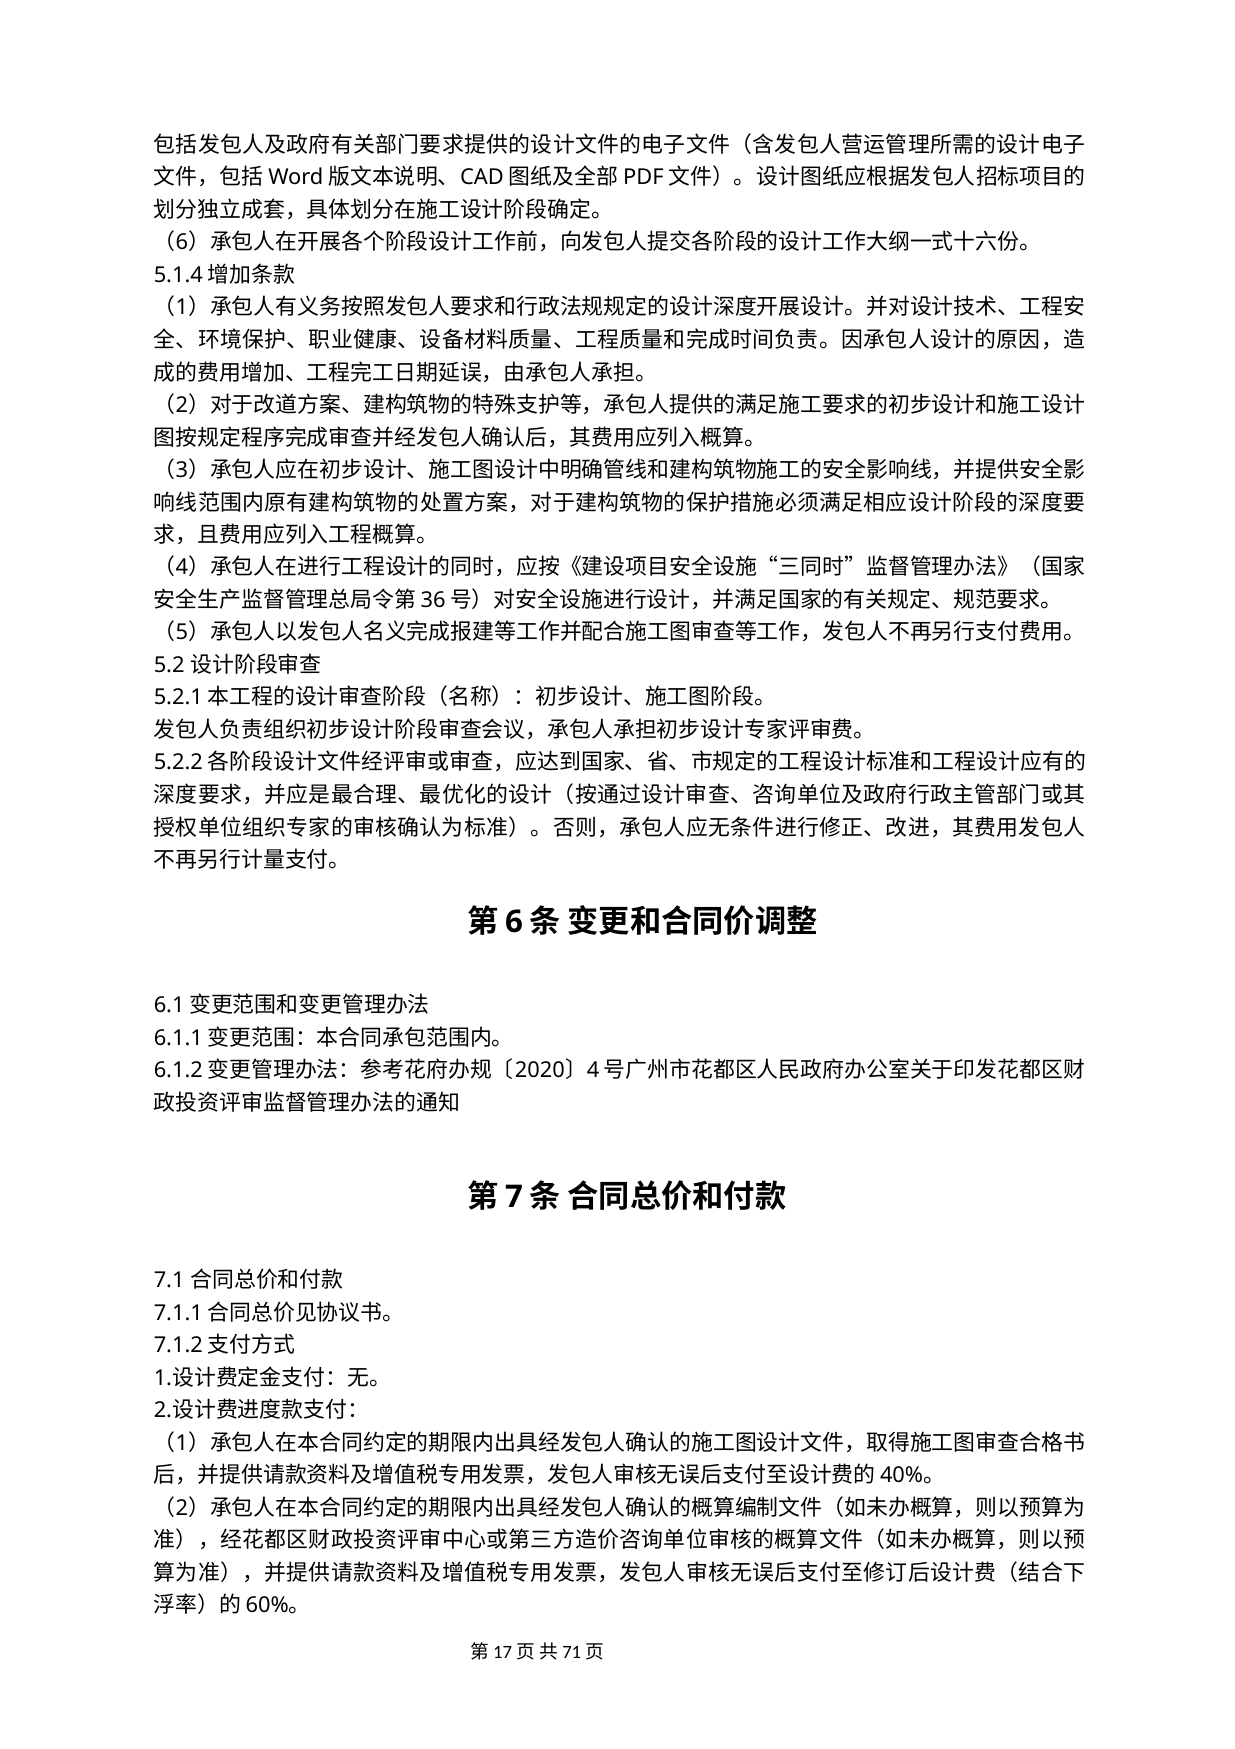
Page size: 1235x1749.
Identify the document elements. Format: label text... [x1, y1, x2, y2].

text 7.1.2支付方式 [153, 1327, 1087, 1359]
text （1）承包人在本合同约定的期限内出具经发包人确认的施工图设计文件，取得施工图审查合格书后，并提供请款资料及增值税专用发票，发包人审核无误后支付至设计费的40%。 [153, 1424, 1087, 1489]
text （4）承包人在进行工程设计的同时，应按《建设项目安全设施“三同时”监督管理办法》（国家安全生产监督管理总局令第36号）对安全设施进行设计，并满足国家的有关规定、规范要求。 [153, 549, 1087, 614]
text （2）承包人在本合同约定的期限内出具经发包人确认的概算编制文件（如未办概算，则以预算为准），经花都区财政投资评审中心或第三方造价咨询单位审核的概算文件（如未办概算，则以预算为准），并提供请款资料及增值税专用发票，发包人审核无误后支付至修订后设计费（结合下浮率）的60%。 [153, 1489, 1087, 1619]
text 6.1变更范围和变更管理办法 [153, 987, 1087, 1019]
text 6.1.2变更管理办法：参考花府办规〔2020〕4号广州市花都区人民政府办公室关于印发花都区财政投资评审监督管理办法的通知 [153, 1052, 1087, 1117]
text （6）承包人在开展各个阶段设计工作前，向发包人提交各阶段的设计工作大纲一式十六份。 [153, 224, 1087, 257]
text 5.1.4增加条款 [153, 257, 1087, 289]
text （3）承包人应在初步设计、施工图设计中明确管线和建构筑物施工的安全影响线，并提供安全影响线范围内原有建构筑物的处置方案，对于建构筑物的保护措施必须满足相应设计阶段的深度要求，且费用应列入工程概算。 [153, 452, 1087, 549]
text （5）承包人以发包人名义完成报建等工作并配合施工图审查等工作，发包人不再另行支付费用。 [153, 614, 1087, 647]
text 发包人负责组织初步设计阶段审查会议，承包人承担初步设计专家评审费。 [153, 712, 1087, 744]
text （2）对于改道方案、建构筑物的特殊支护等，承包人提供的满足施工要求的初步设计和施工设计图按规定程序完成审查并经发包人确认后，其费用应列入概算。 [153, 387, 1087, 452]
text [153, 127, 1087, 224]
text 7.1.1合同总价见协议书。 [153, 1294, 1087, 1327]
text （1）承包人有义务按照发包人要求和行政法规规定的设计深度开展设计。并对设计技术、工程安全、环境保护、职业健康、设备材料质量、工程质量和完成时间负责。因承包人设计的原因，造成的费用增加、工程完工日期延误，由承包人承担。 [153, 289, 1087, 387]
subtitle 第6条 变更和合同价调整 [153, 887, 1087, 952]
text 5.2.2各阶段设计文件经评审或审查，应达到国家、省、市规定的工程设计标准和工程设计应有的深度要求，并应是最合理、最优化的设计（按通过设计审查、咨询单位及政府行政主管部门或其授权单位组织专家的审核确认为标准）。否则，承包人应无条件进行修正、改进，其费用发包人不再另行计量支付。 [153, 744, 1087, 874]
text 6.1.1变更范围：本合同承包范围内。 [153, 1019, 1087, 1052]
text 5.2 设计阶段审查 [153, 647, 1087, 679]
text 5.2.1本工程的设计审查阶段（名称）：初步设计、施工图阶段。 [153, 679, 1087, 712]
subtitle 第7条 合同总价和付款 [153, 1162, 1087, 1227]
text 2.设计费进度款支付： [153, 1392, 1087, 1424]
text 1.设计费定金支付：无。 [153, 1359, 1087, 1392]
text 7.1 合同总价和付款 [153, 1262, 1087, 1294]
